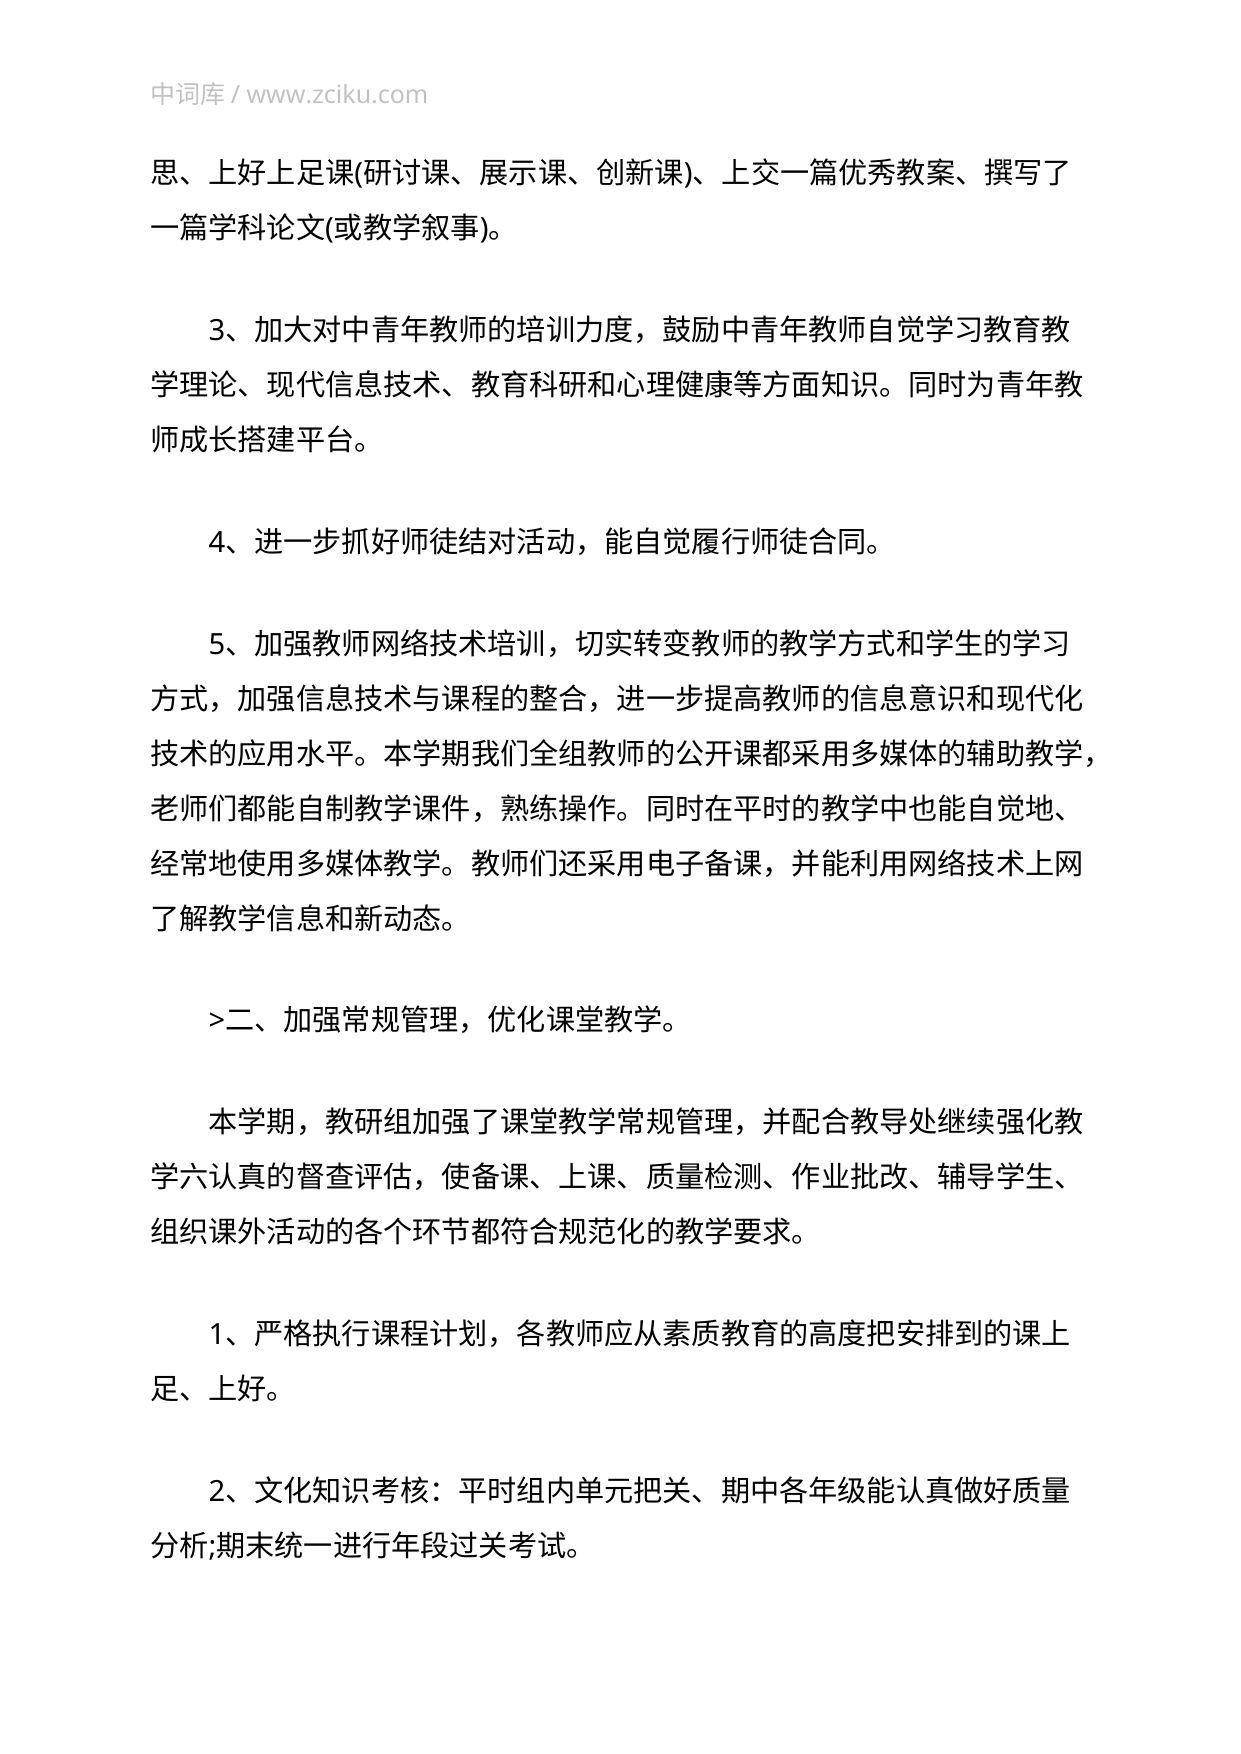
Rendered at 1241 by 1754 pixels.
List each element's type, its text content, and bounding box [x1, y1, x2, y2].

text 4、进一步抓好师徒结对活动，能自觉履行师徒合同。 [150, 519, 1090, 561]
text >二、加强常规管理，优化课堂教学。 [150, 997, 1090, 1039]
text 1、严格执行课程计划，各教师应从素质教育的高度把安排到的课上足、上好。 [150, 1311, 1090, 1408]
text 5、加强教师网络技术培训，切实转变教师的教学方式和学生的学习方式，加强信息技术与课程的整合，进一步提高教师的信息意识和现代化技术的应用水平。本学期我们全组教师的公开课都采用多媒体的辅助教学，老师们都能自制教学课件，熟练操作。同时在平时的教学中也能自觉地、经常地使用多媒体教学。教师们还采用电子备课，并能利用网络技术上网了解教学信息和新动态。 [150, 621, 1090, 937]
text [150, 150, 1090, 247]
text 2、文化知识考核：平时组内单元把关、期中各年级能认真做好质量分析;期末统一进行年段过关考试。 [150, 1467, 1090, 1565]
text 3、加大对中青年教师的培训力度，鼓励中青年教师自觉学习教育教学理论、现代信息技术、教育科研和心理健康等方面知识。同时为青年教师成长搭建平台。 [150, 307, 1090, 459]
text 本学期，教研组加强了课堂教学常规管理，并配合教导处继续强化教学六认真的督查评估，使备课、上课、质量检测、作业批改、辅导学生、组织课外活动的各个环节都符合规范化的教学要求。 [150, 1099, 1090, 1251]
